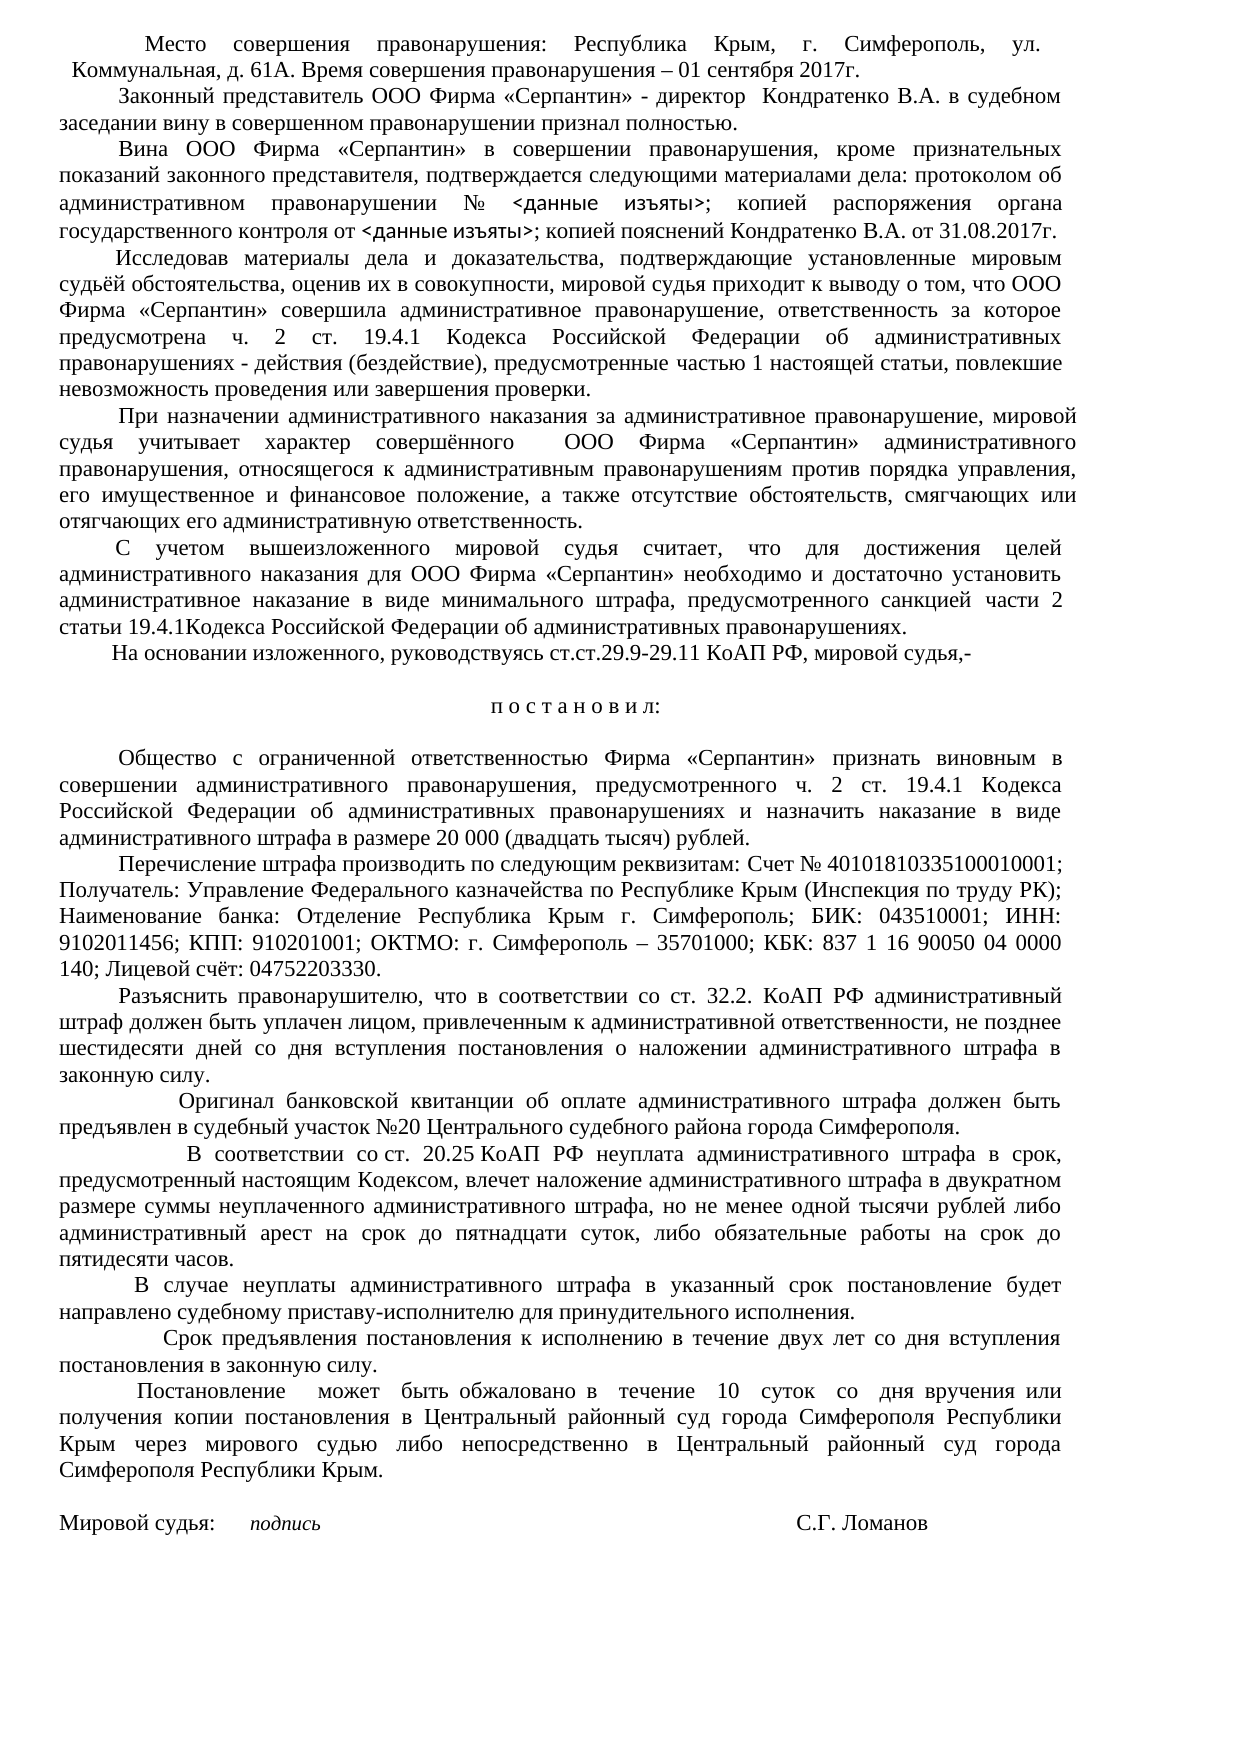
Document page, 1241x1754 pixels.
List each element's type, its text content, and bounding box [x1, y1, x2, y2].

text Общество с ограниченной ответственностью Фирма «Серпантин» признать виновным в совершении административного правонарушения, предусмотренного ч. 2 ст. 19.4.1 Кодекса Российской Федерации об административных правонарушениях и назначить наказание в виде административного штрафа в размере 20 000 (двадцать тысяч) рублей. [59, 744, 1063, 850]
text Мировой судья: подпись С.Г. Ломанов [59, 1509, 1063, 1535]
text В соответствии со ст. 20.25 КоАП РФ неуплата административного штрафа в срок, предусмотренный настоящим Кодексом, влечет наложение административного штрафа в двукратном размере суммы неуплаченного административного штрафа, но не менее одной тысячи рублей либо административный арест на срок до пятнадцати суток, либо обязательные работы на срок до пятидесяти часов. [59, 1140, 1063, 1272]
text На основании изложенного, руководствуясь ст.ст.29.9-29.11 КоАП РФ, мировой судья,- [59, 639, 1063, 665]
text п о с т а н о в и л: [29, 692, 1063, 718]
text Вина ООО Фирма «Серпантин» в совершении правонарушения, кроме признательных показаний законного представителя, подтверждается следующими материалами дела: протоколом об административном правонарушении № <данные изъяты>; копией распоряжения органа государственного контроля от <данные изъяты>; копией пояснений Кондратенко В.А. от 31.08.2017г. [59, 135, 1063, 244]
text Разъяснить правонарушителю, что в соответствии со ст. 32.2. КоАП РФ административный штраф должен быть уплачен лицом, привлеченным к административной ответственности, не позднее шестидесяти дней со дня вступления постановления о наложении административного штрафа в законную силу. [59, 982, 1063, 1087]
text В случае неуплаты административного штрафа в указанный срок постановление будет направлено судебному приставу-исполнителю для принудительного исполнения. [59, 1272, 1063, 1324]
text Исследовав материалы дела и доказательства, подтверждающие установленные мировым судьёй обстоятельства, оценив их в совокупности, мировой судья приходит к выводу о том, что ООО Фирма «Серпантин» совершила административное правонарушение, ответственность за которое предусмотрена ч. 2 ст. 19.4.1 Кодекса Российской Федерации об административных правонарушениях - действия (бездействие), предусмотренные частью 1 настоящей статьи, повлекшие невозможность проведения или завершения проверки. [59, 244, 1063, 402]
text При назначении административного наказания за административное правонарушение, мировой судья учитывает характер совершённого ООО Фирма «Серпантин» административного правонарушения, относящегося к административным правонарушениям против порядка управления, его имущественное и финансовое положение, а также отсутствие обстоятельств, смягчающих или отягчающих его административную ответственность. [59, 402, 1078, 534]
text Постановление может быть обжаловано в течение 10 суток со дня вручения или получения копии постановления в Центральный районный суд города Симферополя Республики Крым через мирового судью либо непосредственно в Центральный районный суд города Симферополя Республики Крым. [59, 1377, 1063, 1482]
text С учетом вышеизложенного мировой судья считает, что для достижения целей административного наказания для ООО Фирма «Серпантин» необходимо и достаточно установить административное наказание в виде минимального штрафа, предусмотренного санкцией части 2 статьи 19.4.1Кодекса Российской Федерации об административных правонарушениях. [59, 534, 1063, 639]
text Оригинал банковской квитанции об оплате административного штрафа должен быть предъявлен в судебный участок №20 Центрального судебного района города Симферополя. [59, 1087, 1063, 1140]
text Срок предъявления постановления к исполнению в течение двух лет со дня вступления постановления в законную силу. [59, 1324, 1063, 1377]
text Перечисление штрафа производить по следующим реквизитам: Счет № 40101810335100010001; Получатель: Управление Федерального казначейства по Республике Крым (Инспекция по труду РК); Наименование банка: Отделение Республика Крым г. Симферополь; БИК: 043510001; ИНН: 9102011456; КПП: 910201001; ОКТМО: г. Симферополь – 35701000; КБК: 837 1 16 90050 04 0000 140; Лицевой счёт: 04752203330. [59, 850, 1063, 982]
text Место совершения правонарушения: Республика Крым, г. Симферополь, ул. Коммунальная, д. 61А. Время совершения правонарушения – 01 сентября 2017г. [71, 29, 1042, 82]
text Законный представитель ООО Фирма «Серпантин» - директор Кондратенко В.А. в судебном заседании вину в совершенном правонарушении признал полностью. [59, 82, 1063, 135]
